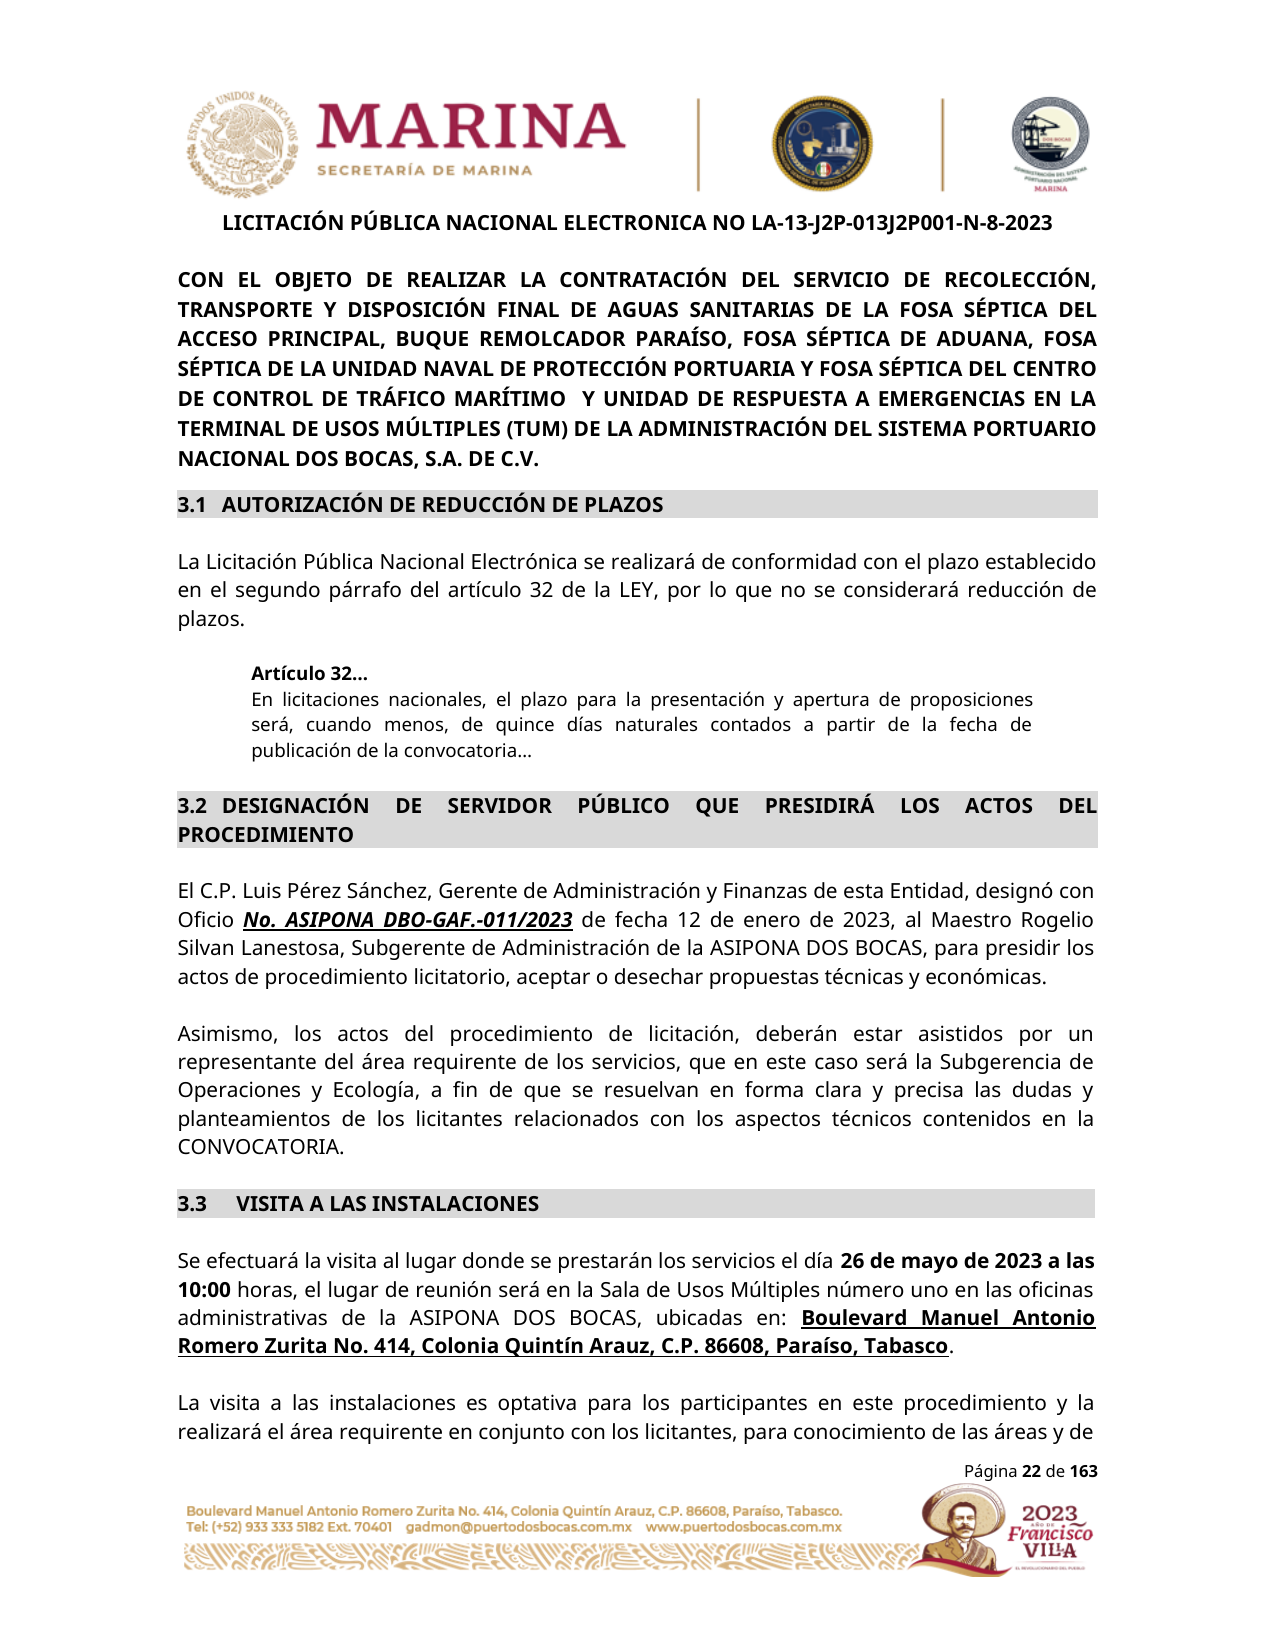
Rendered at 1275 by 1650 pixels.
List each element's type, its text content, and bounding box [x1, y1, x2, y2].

text Asimismo, los actos del procedimiento de licitación, deberán estar asistidos por un representante del área requirente de los servicios, que en este caso será la Subgerencia de Operaciones y Ecología, a fin de que se resuelvan en forma clara y precisa las dudas y planteamientos de los licitantes relacionados con los aspectos técnicos contenidos en la CONVOCATORIA. [177, 1019, 1095, 1161]
picture [177, 1482, 1098, 1577]
text Se efectuará la visita al lugar donde se prestarán los servicios el día 26 de mayo de 2023 a las 10:00 horas, el lugar de reunión será en la Sala de Usos Múltiples número uno en las oficinas administrativas de la ASIPONA DOS BOCAS, ubicadas en: Boulevard Manuel Antonio Romero Zurita No. 414, Colonia Quintín Arauz, C.P. 86608, Paraíso, Tabasco. [177, 1246, 1095, 1360]
text 3.2 DESIGNACIÓN DE SERVIDOR PÚBLICO QUE PRESIDIRÁ LOS ACTOS DEL PROCEDIMIENTO [177, 820, 1098, 848]
text El C.P. Luis Pérez Sánchez, Gerente de Administración y Finanzas de esta Entidad, designó con Oficio No. ASIPONA DBO-GAF.-011/2023 de fecha 12 de enero de 2023, al Maestro Rogelio Silvan Lanestosa, Subgerente de Administración de la ASIPONA DOS BOCAS, para presidir los actos de procedimiento licitatorio, aceptar o desechar propuestas técnicas y económicas. [177, 877, 1095, 990]
text Artículo 32… [251, 661, 1034, 686]
text 3.3 VISITA A LAS INSTALACIONES [177, 1189, 1095, 1218]
text La Licitación Pública Nacional Electrónica se realizará de conformidad con el plazo establecido en el segundo párrafo del artículo 32 de la LEY, por lo que no se considerará reducción de plazos. [177, 547, 1098, 632]
text En licitaciones nacionales, el plazo para la presentación y apertura de proposiciones será, cuando menos, de quince días naturales contados a partir de la fecha de publicación de la convocatoria… [251, 686, 1034, 763]
picture [177, 73, 1098, 209]
text 3.1 AUTORIZACIÓN DE REDUCCIÓN DE PLAZOS [177, 490, 1098, 518]
